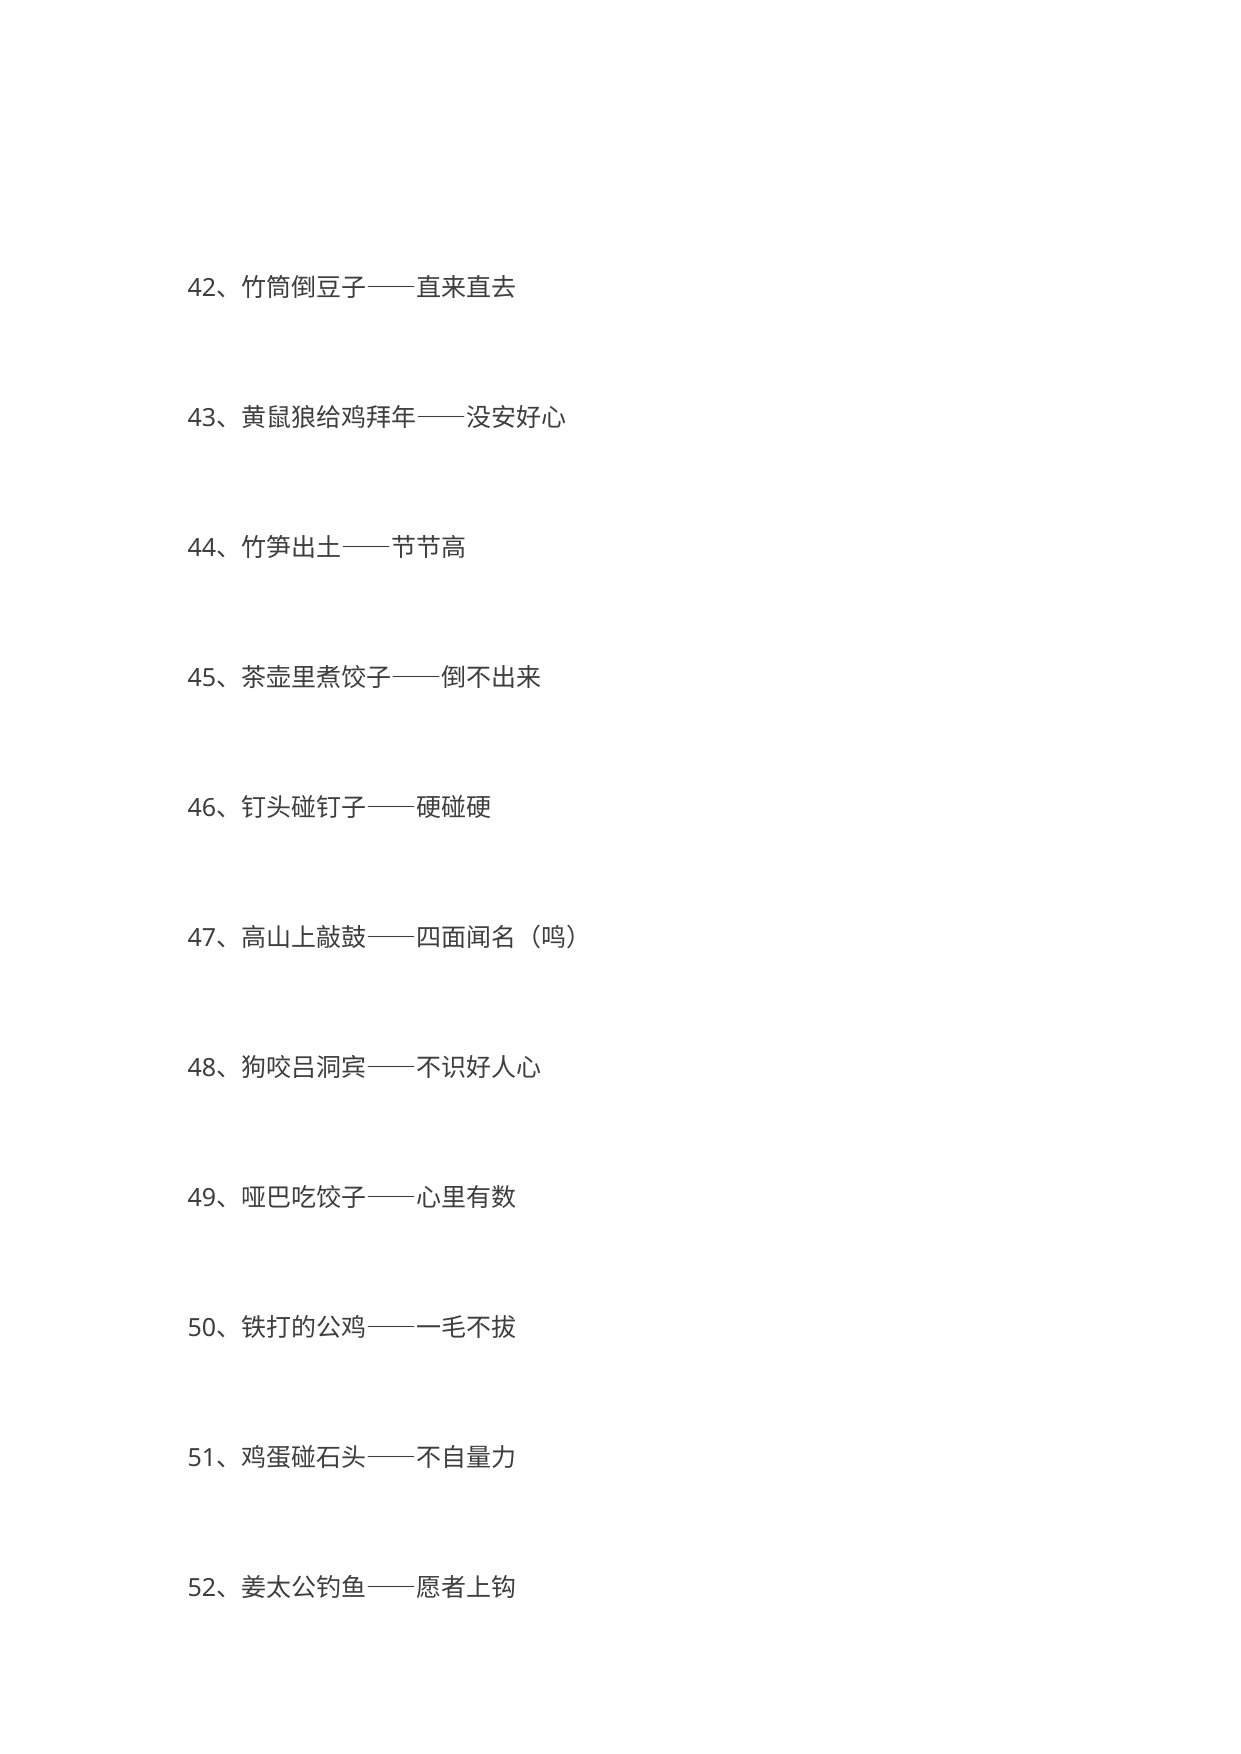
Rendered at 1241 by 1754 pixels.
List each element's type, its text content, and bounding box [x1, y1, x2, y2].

text 51、鸡蛋碰石头——不自量力 [187, 1423, 1053, 1488]
text 48、狗咬吕洞宾——不识好人心 [187, 1033, 1053, 1098]
text 42、竹筒倒豆子——直来直去 [187, 253, 1053, 318]
text 45、茶壶里煮饺子——倒不出来 [187, 643, 1053, 708]
text 43、黄鼠狼给鸡拜年——没安好心 [187, 383, 1053, 448]
text 50、铁打的公鸡——一毛不拔 [187, 1293, 1053, 1358]
text 44、竹笋出土——节节高 [187, 513, 1053, 578]
text 52、姜太公钓鱼——愿者上钩 [187, 1553, 1053, 1618]
text 46、钉头碰钉子——硬碰硬 [187, 773, 1053, 838]
text 49、哑巴吃饺子——心里有数 [187, 1163, 1053, 1228]
text 47、高山上敲鼓——四面闻名（鸣） [187, 903, 1053, 968]
